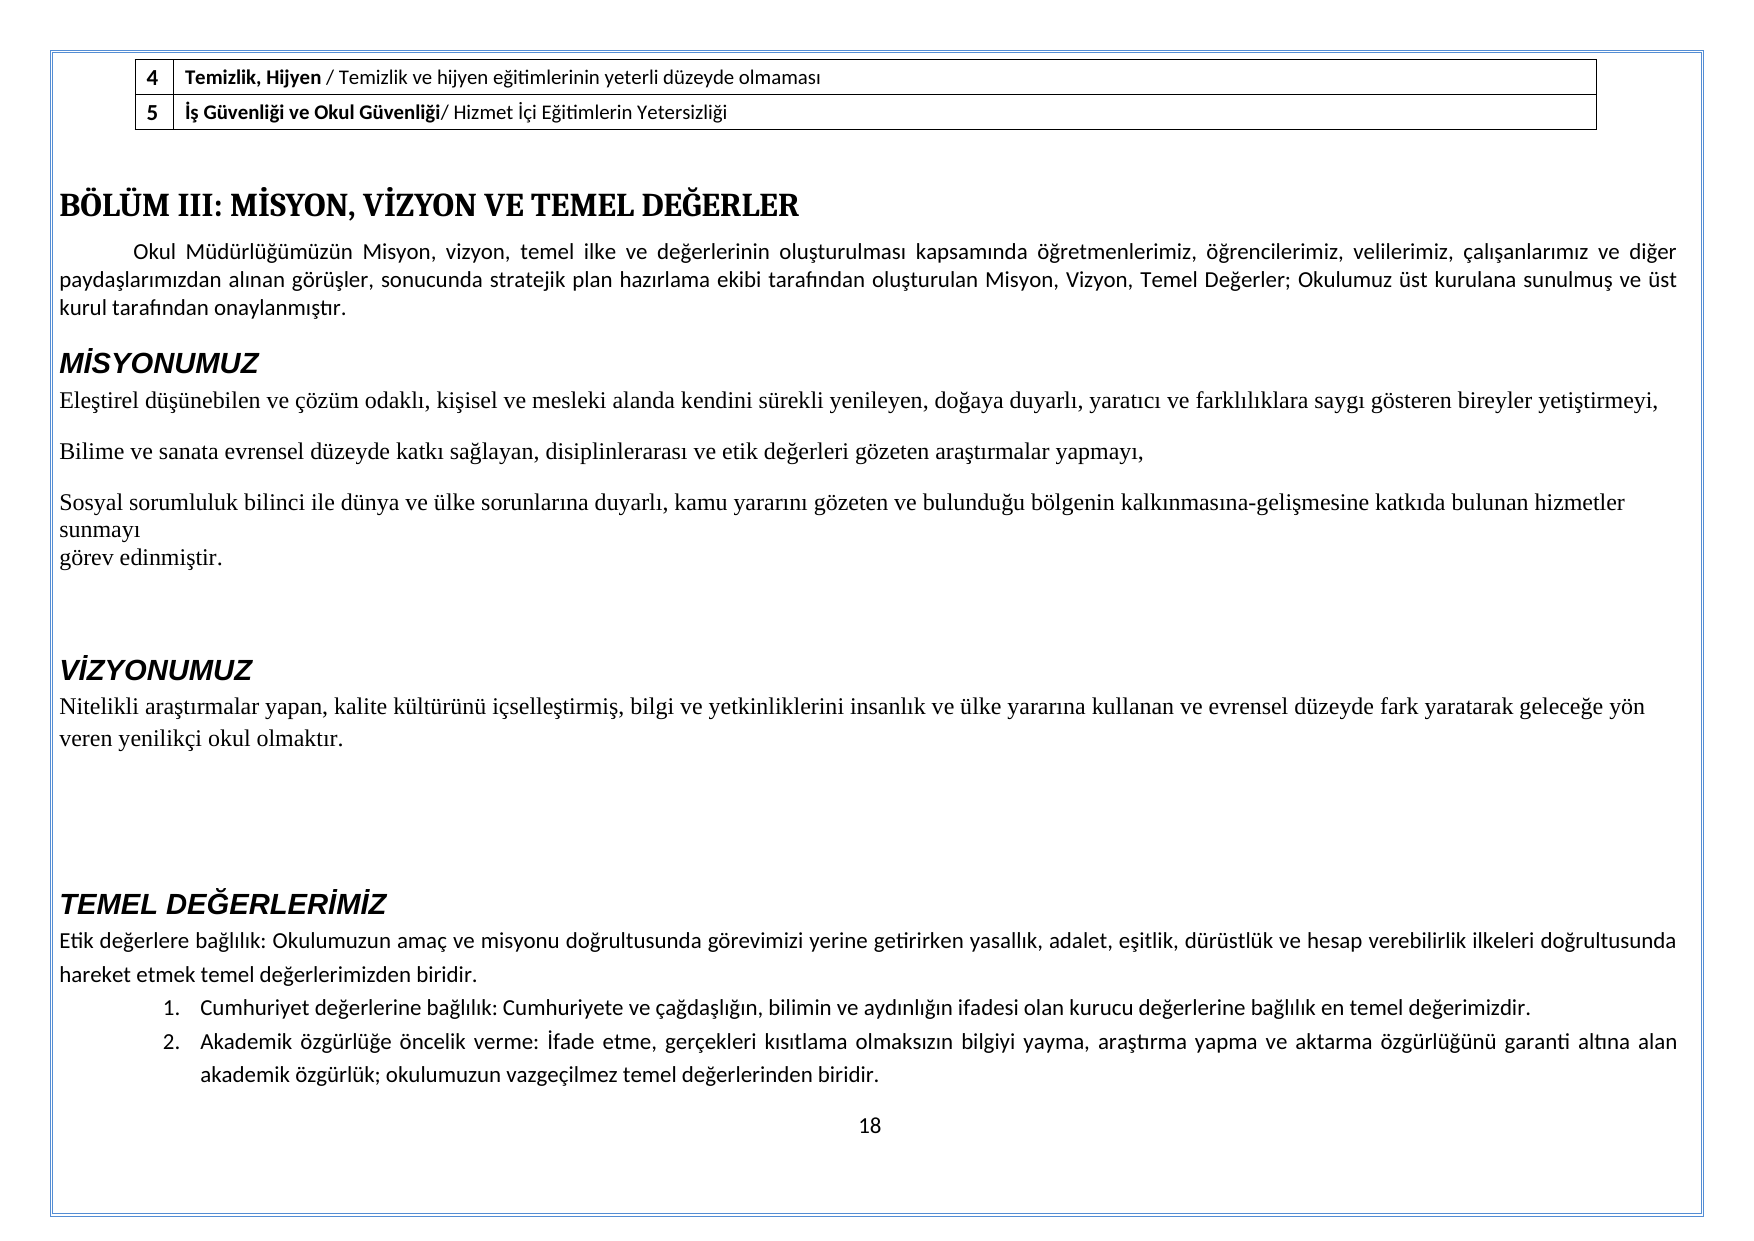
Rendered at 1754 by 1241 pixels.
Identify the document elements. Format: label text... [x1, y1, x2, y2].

text Eleştirel düşünebilen ve çözüm odaklı, kişisel ve mesleki alanda kendini sürekli yenileyen, doğaya duyarlı, yaratıcı ve farklılıklara saygı gösteren bireyler yetiştirmeyi, [59, 386, 1680, 413]
text Bilime ve sanata evrensel düzeyde katkı sağlayan, disiplinlerarası ve etik değerleri gözeten araştırmalar yapmayı, [59, 437, 1680, 464]
subtitle MİSYONUMUZ [59, 346, 1680, 380]
subtitle TEMEL DEĞERLERİMİZ [59, 887, 1680, 920]
table_cell 5 [136, 95, 173, 128]
table_cell İş Güvenliği ve Okul Güvenliği/ Hizmet İçi Eğitimlerin Yetersizliği [174, 95, 1596, 128]
text Nitelikli araştırmalar yapan, kalite kültürünü içselleştirmiş, bilgi ve yetkinliklerini insanlık ve ülke yararına kullanan ve evrensel düzeyde fark yaratarak geleceğe yön veren yenilikçi okul olmaktır. [59, 692, 1680, 752]
list Akademik özgürlüğe öncelik verme: İfade etme, gerçekleri kısıtlama olmaksızın bilgiyi yayma, araştırma yapma ve aktarma özgürlüğünü garanti altına alan akademik özgürlük; okulumuzun vazgeçilmez temel değerlerinden biridir. [163, 1027, 1680, 1089]
table_cell 4 [136, 60, 173, 94]
list Cumhuriyet değerlerine bağlılık: Cumhuriyete ve çağdaşlığın, bilimin ve aydınlığın ifadesi olan kurucu değerlerine bağlılık en temel değerimizdir. [163, 993, 1680, 1022]
table_cell Temizlik, Hijyen / Temizlik ve hijyen eğitimlerinin yeterli düzeyde olmaması [174, 60, 1596, 94]
text Okul Müdürlüğümüzün Misyon, vizyon, temel ilke ve değerlerinin oluşturulması kapsamında öğretmenlerimiz, öğrencilerimiz, velilerimiz, çalışanlarımız ve diğer paydaşlarımızdan alınan görüşler, sonucunda stratejik plan hazırlama ekibi tarafından oluşturulan Misyon, Vizyon, Temel Değerler; Okulumuz üst kurulana sunulmuş ve üst kurul tarafından onaylanmıştır. [59, 237, 1680, 321]
text görev edinmiştir. [59, 543, 1680, 570]
text Sosyal sorumluluk bilinci ile dünya ve ülke sorunlarına duyarlı, kamu yararını gözeten ve bulunduğu bölgenin kalkınmasına-gelişmesine katkıda bulunan hizmetler sunmayı [59, 488, 1680, 543]
subtitle BÖLÜM III: MİSYON, VİZYON VE TEMEL DEĞERLER [59, 187, 1680, 225]
text Etik değerlere bağlılık: Okulumuzun amaç ve misyonu doğrultusunda görevimizi yerine getirirken yasallık, adalet, eşitlik, dürüstlük ve hesap verebilirlik ilkeleri doğrultusunda hareket etmek temel değerlerimizden biridir. [59, 926, 1680, 988]
subtitle VİZYONUMUZ [59, 652, 1680, 686]
